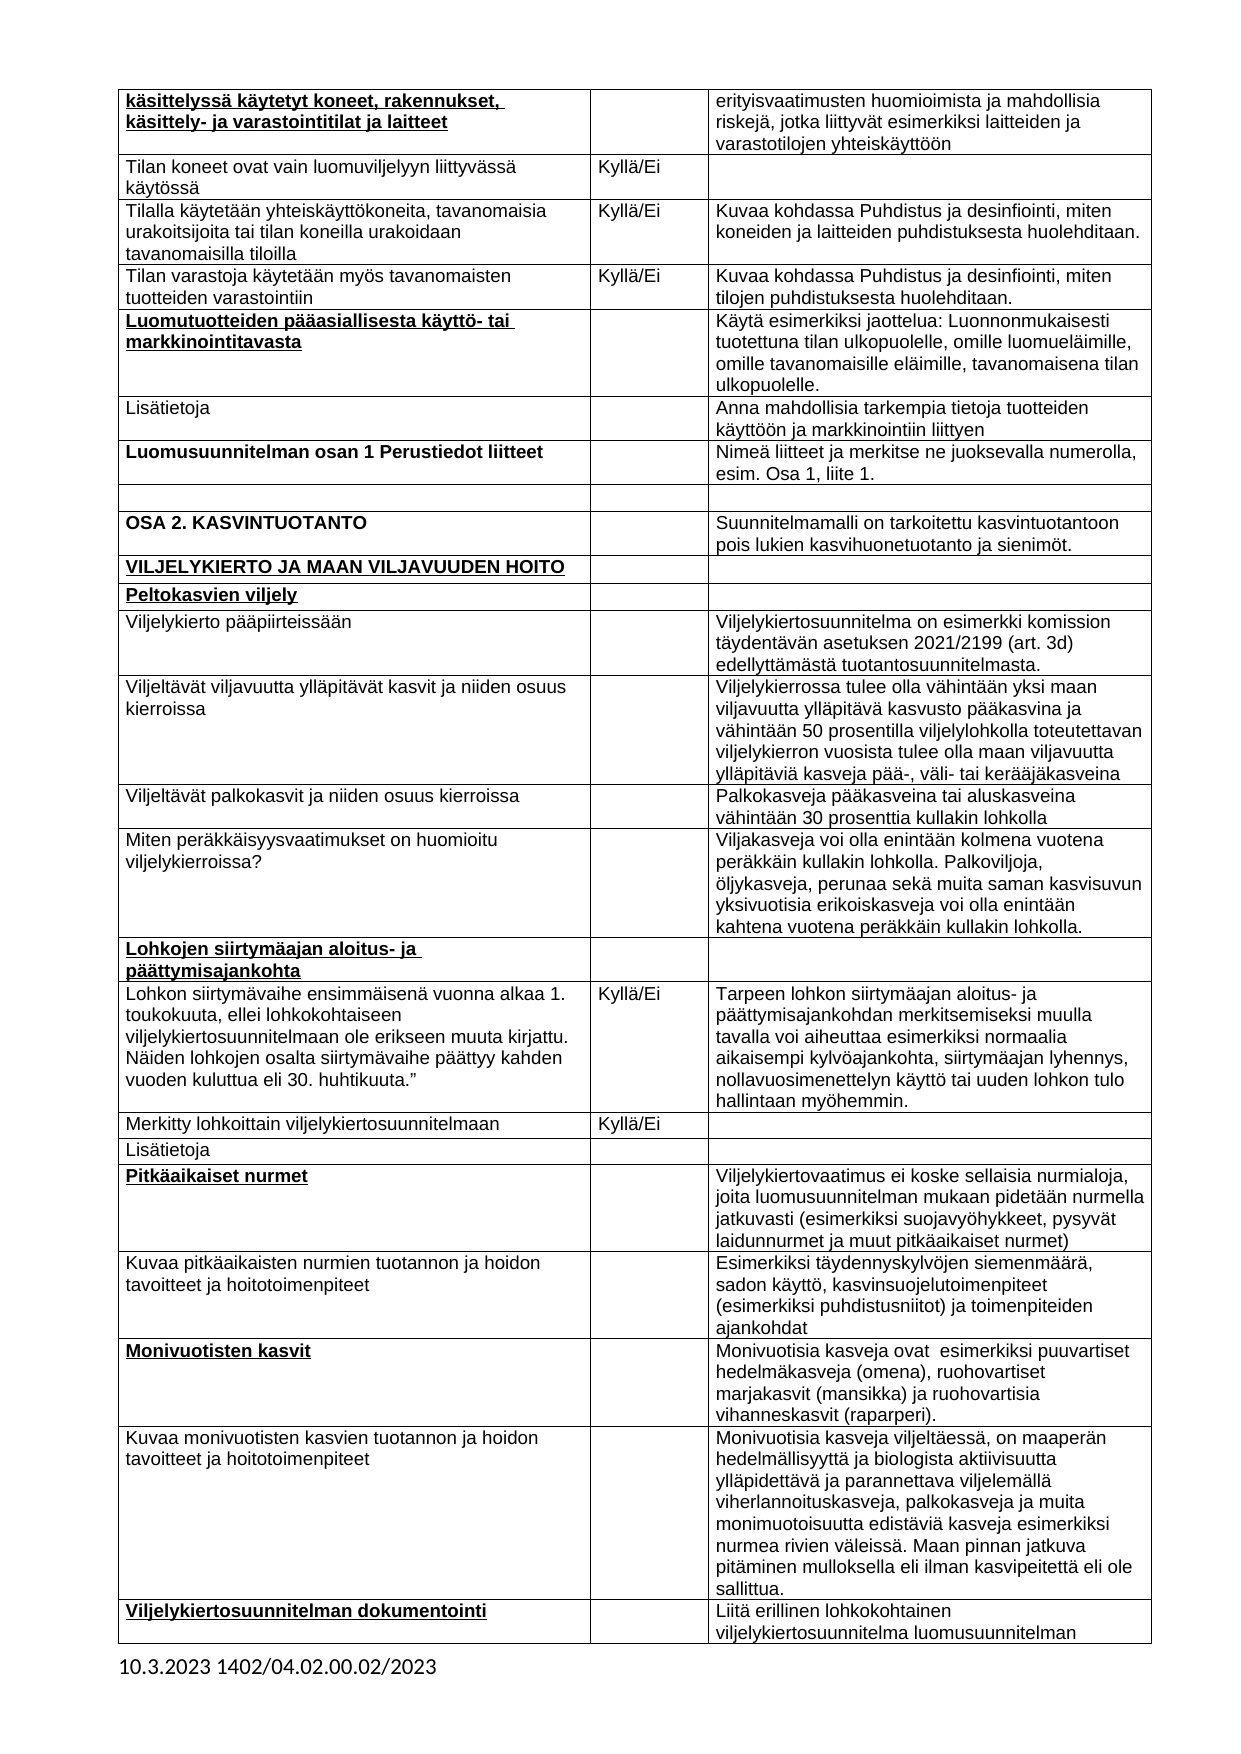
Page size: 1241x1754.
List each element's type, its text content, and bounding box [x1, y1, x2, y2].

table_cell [709, 90, 1151, 154]
table_cell [119, 485, 590, 511]
table_cell [709, 1113, 1151, 1138]
table_cell [591, 1139, 708, 1164]
table_cell Lisätietoja [119, 397, 590, 440]
table_cell [591, 676, 708, 784]
table_cell [709, 584, 1151, 609]
table_cell [591, 485, 708, 511]
table_cell [591, 1339, 708, 1426]
table_cell [709, 485, 1151, 511]
table_cell [591, 556, 708, 582]
table_cell [591, 1427, 708, 1599]
table_cell [591, 938, 708, 981]
table_cell Tilan varastoja käytetään myös tavanomaisten tuotteiden varastointiin [119, 265, 590, 308]
table_cell Suunnitelmamalli on tarkoitettu kasvintuotantoon pois lukien kasvihuonetuotanto ja sienimöt. [709, 512, 1151, 555]
table_cell Luomutuotteiden pääasiallisesta käyttö- tai markkinointitavasta [119, 310, 590, 396]
table_cell Tilalla käytetään yhteiskäyttökoneita, tavanomaisia urakoitsijoita tai tilan koneilla urakoidaan tavanomaisilla tiloilla [119, 200, 590, 264]
table_cell [591, 785, 708, 828]
table_cell Tilan koneet ovat vain luomuviljelyyn liittyvässä käytössä [119, 155, 590, 198]
table_cell [591, 829, 708, 937]
table_cell Nimeä liitteet ja merkitse ne juoksevalla numerolla, esim. Osa 1, liite 1. [709, 441, 1151, 484]
table_cell Viljakasveja voi olla enintään kolmena vuotena peräkkäin kullakin lohkolla. Palkoviljoja, öljykasveja, perunaa sekä muita saman kasvisuvun yksivuotisia erikoiskasveja voi olla enintään kahtena vuotena peräkkäin kullakin lohkolla. [709, 829, 1151, 937]
table_cell [591, 441, 708, 484]
table_cell Luomusuunnitelman osan 1 Perustiedot liitteet [119, 441, 590, 484]
table_cell Kyllä/Ei [591, 200, 708, 264]
table_cell VILJELYKIERTO JA MAAN VILJAVUUDEN HOITO [119, 556, 590, 582]
table_cell [709, 556, 1151, 582]
table_cell Viljelykiertosuunnitelma on esimerkki komission täydentävän asetuksen 2021/2199 (art. 3d) edellyttämästä tuotantosuunnitelmasta. [709, 611, 1151, 675]
table_cell Viljelykierto pääpiirteissään [119, 611, 590, 675]
table_cell OSA 2. KASVINTUOTANTO [119, 512, 590, 555]
table_cell Merkitty lohkoittain viljelykiertosuunnitelmaan [119, 1113, 590, 1138]
table_cell Kuvaa monivuotisten kasvien tuotannon ja hoidon tavoitteet ja hoitotoimenpiteet [119, 1427, 590, 1599]
table_cell Kuvaa kohdassa Puhdistus ja desinfiointi, miten tilojen puhdistuksesta huolehditaan. [709, 265, 1151, 308]
table_cell Kuvaa pitkäaikaisten nurmien tuotannon ja hoidon tavoitteet ja hoitotoimenpiteet [119, 1252, 590, 1338]
table_cell Kuvaa kohdassa Puhdistus ja desinfiointi, miten koneiden ja laitteiden puhdistuksesta huolehditaan. [709, 200, 1151, 264]
table_cell Peltokasvien viljely [119, 584, 590, 609]
table_cell Lohkon siirtymävaihe ensimmäisenä vuonna alkaa 1. toukokuuta, ellei lohkokohtaiseen viljelykiertosuunnitelmaan ole erikseen muuta kirjattu. Näiden lohkojen osalta siirtymävaihe päättyy kahden vuoden kuluttua eli 30. huhtikuuta.” [119, 982, 590, 1112]
table_cell [591, 310, 708, 396]
table_cell [591, 611, 708, 675]
table_cell Viljelykierrossa tulee olla vähintään yksi maan viljavuutta ylläpitävä kasvusto pääkasvina ja vähintään 50 prosentilla viljelylohkolla toteutettavan viljelykierron vuosista tulee olla maan viljavuutta ylläpitäviä kasveja pää-, väli- tai kerääjäkasveina [709, 676, 1151, 784]
table_cell Palkokasveja pääkasveina tai aluskasveina vähintään 30 prosenttia kullakin lohkolla [709, 785, 1151, 828]
table_cell Monivuotisia kasveja ovat esimerkiksi puuvartiset hedelmäkasveja (omena), ruohovartiset marjakasvit (mansikka) ja ruohovartisia vihanneskasvit (raparperi). [709, 1339, 1151, 1426]
table_cell [591, 1252, 708, 1338]
table_cell Kyllä/Ei [591, 155, 708, 198]
table_cell Esimerkiksi täydennyskylvöjen siemenmäärä, sadon käyttö, kasvinsuojelutoimenpiteet (esimerkiksi puhdistusniitot) ja toimenpiteiden ajankohdat [709, 1252, 1151, 1338]
table_cell [591, 512, 708, 555]
table_cell [591, 1165, 708, 1251]
table_cell Monivuotisten kasvit [119, 1339, 590, 1426]
table_cell Viljeltävät palkokasvit ja niiden osuus kierroissa [119, 785, 590, 828]
table_cell Tarpeen lohkon siirtymäajan aloitus- ja päättymisajankohdan merkitsemiseksi muulla tavalla voi aiheuttaa esimerkiksi normaalia aikaisempi kylvöajankohta, siirtymäajan lyhennys, nollavuosimenettelyn käyttö tai uuden lohkon tulo hallintaan myöhemmin. [709, 982, 1151, 1112]
table_cell Viljelykiertovaatimus ei koske sellaisia nurmialoja, joita luomusuunnitelman mukaan pidetään nurmella jatkuvasti (esimerkiksi suojavyöhykkeet, pysyvät laidunnurmet ja muut pitkäaikaiset nurmet) [709, 1165, 1151, 1251]
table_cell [119, 90, 590, 154]
table_cell Käytä esimerkiksi jaottelua: Luonnonmukaisesti tuotettuna tilan ulkopuolelle, omille luomueläimille, omille tavanomaisille eläimille, tavanomaisena tilan ulkopuolelle. [709, 310, 1151, 396]
table_cell Lohkojen siirtymäajan aloitus- ja päättymisajankohta [119, 938, 590, 981]
table_cell [591, 90, 708, 154]
table_cell [591, 584, 708, 609]
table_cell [709, 1600, 1151, 1643]
table_cell Kyllä/Ei [591, 1113, 708, 1138]
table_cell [119, 1600, 590, 1643]
table_cell Monivuotisia kasveja viljeltäessä, on maaperän hedelmällisyyttä ja biologista aktiivisuutta ylläpidettävä ja parannettava viljelemällä viherlannoituskasveja, palkokasveja ja muita monimuotoisuutta edistäviä kasveja esimerkiksi nurmea rivien väleissä. Maan pinnan jatkuva pitäminen mulloksella eli ilman kasvipeitettä eli ole sallittua. [709, 1427, 1151, 1599]
table_cell Miten peräkkäisyysvaatimukset on huomioitu viljelykierroissa? [119, 829, 590, 937]
table_cell [709, 1139, 1151, 1164]
table_cell [709, 938, 1151, 981]
table_cell Pitkäaikaiset nurmet [119, 1165, 590, 1251]
table_cell Kyllä/Ei [591, 982, 708, 1112]
table_cell [591, 1600, 708, 1643]
table_cell [709, 155, 1151, 198]
table_cell Kyllä/Ei [591, 265, 708, 308]
table_cell [591, 397, 708, 440]
table_cell Viljeltävät viljavuutta ylläpitävät kasvit ja niiden osuus kierroissa [119, 676, 590, 784]
table_cell Anna mahdollisia tarkempia tietoja tuotteiden käyttöön ja markkinointiin liittyen [709, 397, 1151, 440]
table_cell Lisätietoja [119, 1139, 590, 1164]
